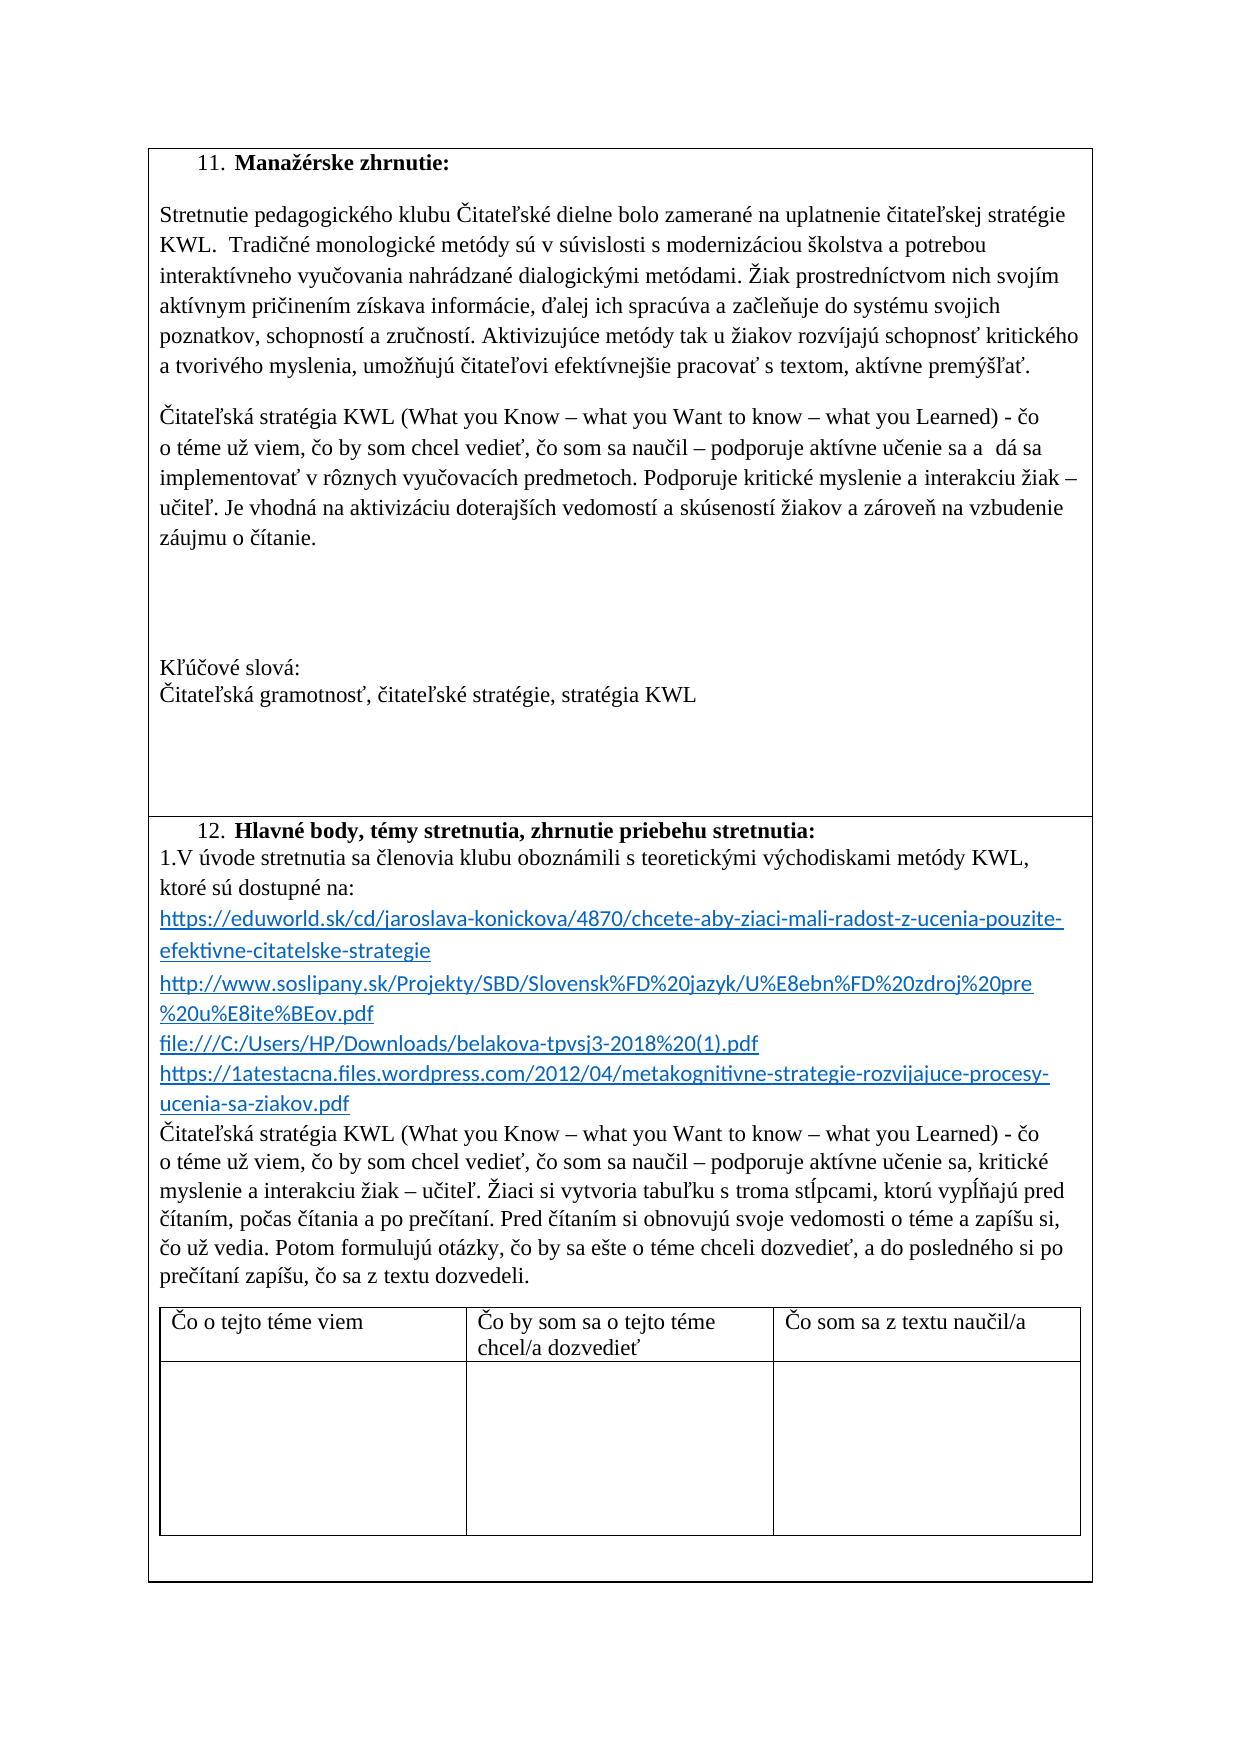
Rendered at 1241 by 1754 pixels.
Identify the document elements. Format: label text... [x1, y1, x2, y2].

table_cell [149, 817, 1092, 1581]
table_header Manažérske zhrnutie: Stretnutie pedagogického klubu Čitateľské dielne bolo zamerané na uplatnenie čitateľskej stratégie KWL. Tradičné monologické metódy sú v súvislosti s modernizáciou školstva a potrebou interaktívneho vyučovania nahrádzané dialogickými metódami. Žiak prostredníctvom nich svojím aktívnym pričinením získava informácie, ďalej ich spracúva a začleňuje do systému svojich poznatkov, schopností a zručností. Aktivizujúce metódy tak u žiakov rozvíjajú schopnosť kritického a tvorivého myslenia, umožňujú čitateľovi efektívnejšie pracovať s textom, aktívne premýšľať. Čitateľská stratégia KWL (What you Know – what you Want to know – what you Learned) - čo o téme už viem, čo by som chcel vedieť, čo som sa naučil – podporuje aktívne učenie sa a dá sa implementovať v rôznych vyučovacích predmetoch. Podporuje kritické myslenie a interakciu žiak – učiteľ. Je vhodná na aktivizáciu doterajších vedomostí a skúseností žiakov a zároveň na vzbudenie záujmu o čítanie. Kľúčové slová: Čitateľská gramotnosť, čitateľské stratégie, stratégia KWL [149, 149, 1092, 816]
